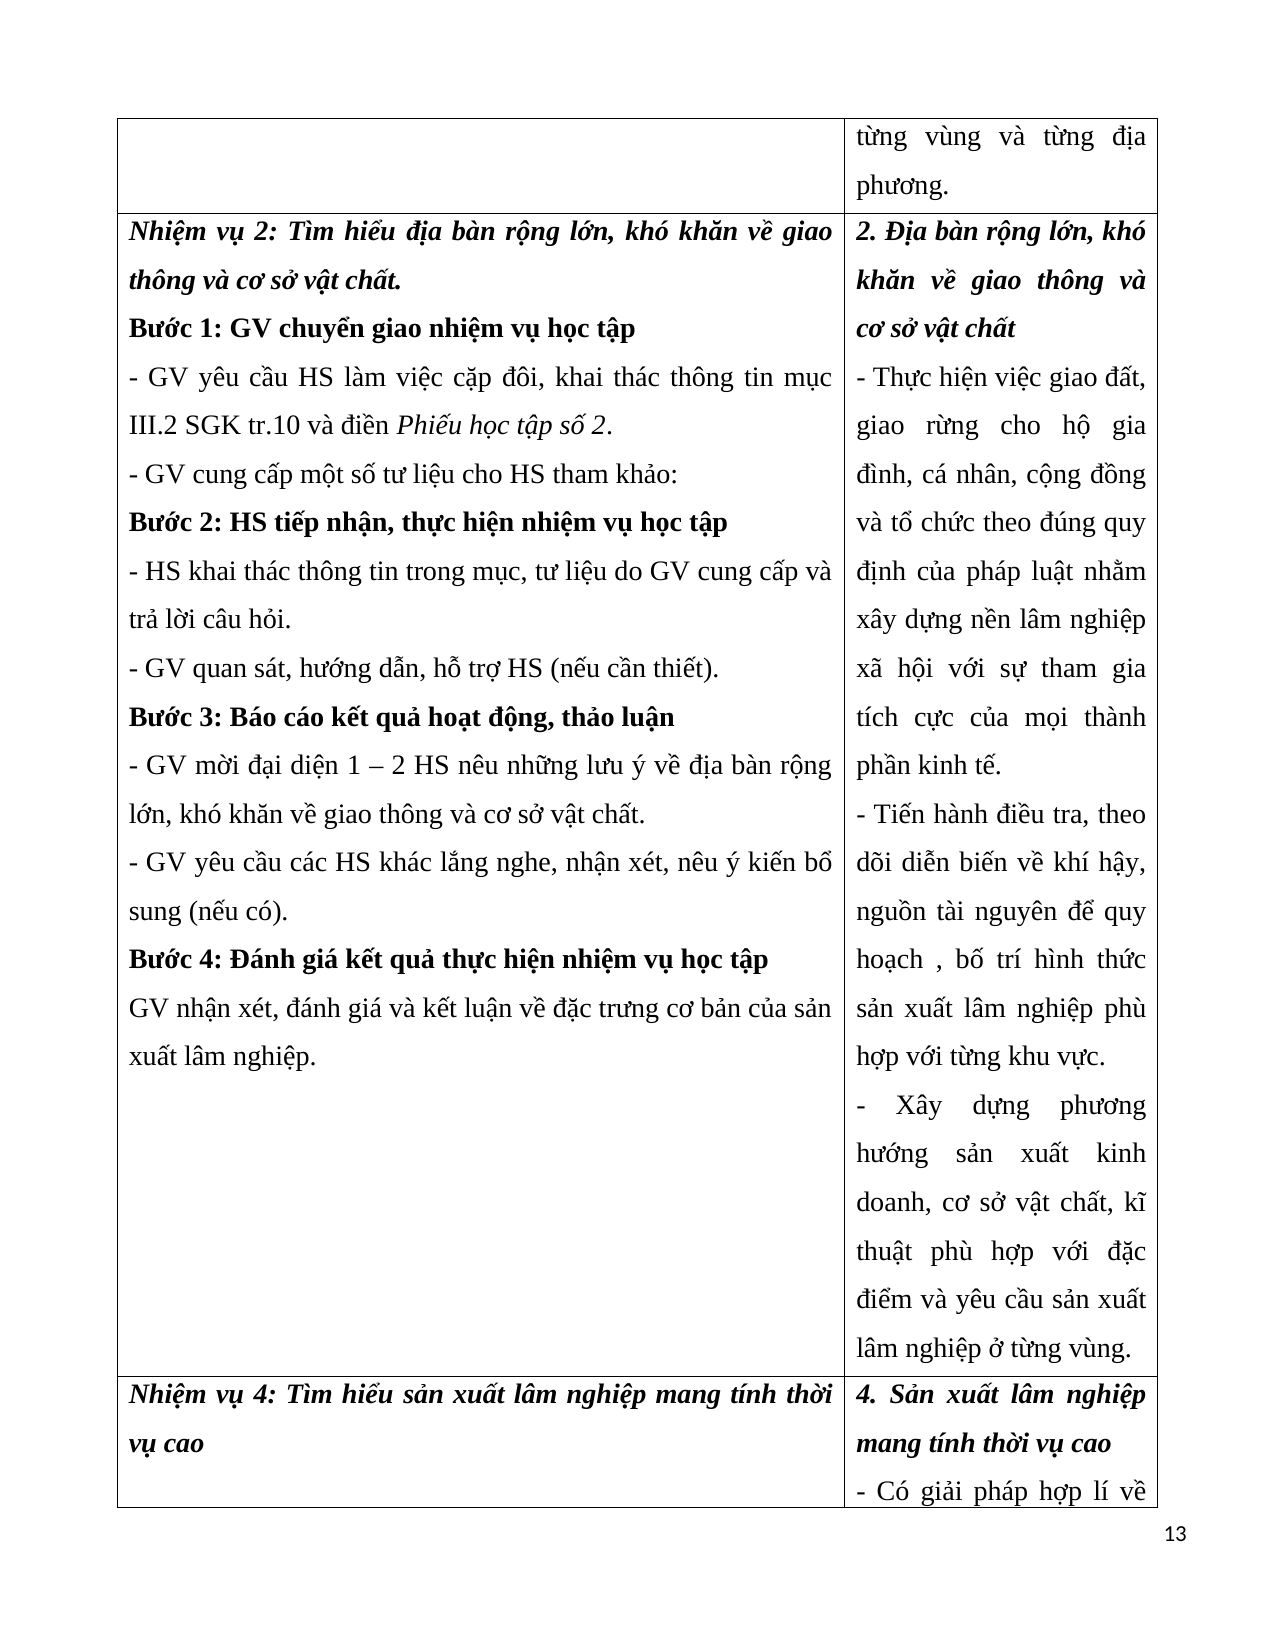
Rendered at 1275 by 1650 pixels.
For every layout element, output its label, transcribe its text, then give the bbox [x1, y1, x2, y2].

table_cell Nhiệm vụ 2: Tìm hiểu địa bàn rộng lớn, khó khăn về giao thông và cơ sở vật chất. Bước 1: GV chuyển giao nhiệm vụ học tập - GV yêu cầu HS làm việc cặp đôi, khai thác thông tin mục III.2 SGK tr.10 và điền Phiếu học tập số 2. - GV cung cấp một số tư liệu cho HS tham khảo: Bước 2: HS tiếp nhận, thực hiện nhiệm vụ học tập - HS khai thác thông tin trong mục, tư liệu do GV cung cấp và trả lời câu hỏi. - GV quan sát, hướng dẫn, hỗ trợ HS (nếu cần thiết). Bước 3: Báo cáo kết quả hoạt động, thảo luận - GV mời đại diện 1 – 2 HS nêu những lưu ý về địa bàn rộng lớn, khó khăn về giao thông và cơ sở vật chất. - GV yêu cầu các HS khác lắng nghe, nhận xét, nêu ý kiến bổ sung (nếu có). Bước 4: Đánh giá kết quả thực hiện nhiệm vụ học tập GV nhận xét, đánh giá và kết luận về đặc trưng cơ bản của sản xuất lâm nghiệp. [118, 214, 844, 1376]
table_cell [845, 119, 1157, 213]
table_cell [118, 1377, 844, 1507]
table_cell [845, 1377, 1157, 1507]
table_cell 2. Địa bàn rộng lớn, khó khăn về giao thông và cơ sở vật chất - Thực hiện việc giao đất, giao rừng cho hộ gia đình, cá nhân, cộng đồng và tổ chức theo đúng quy định của pháp luật nhằm xây dựng nền lâm nghiệp xã hội với sự tham gia tích cực của mọi thành phần kinh tế. - Tiến hành điều tra, theo dõi diễn biến về khí hậy, nguồn tài nguyên để quy hoạch , bố trí hình thức sản xuất lâm nghiệp phù hợp với từng khu vực. - Xây dựng phương hướng sản xuất kinh doanh, cơ sở vật chất, kĩ thuật phù hợp với đặc điểm và yêu cầu sản xuất lâm nghiệp ở từng vùng. [845, 214, 1157, 1376]
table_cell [118, 119, 844, 213]
